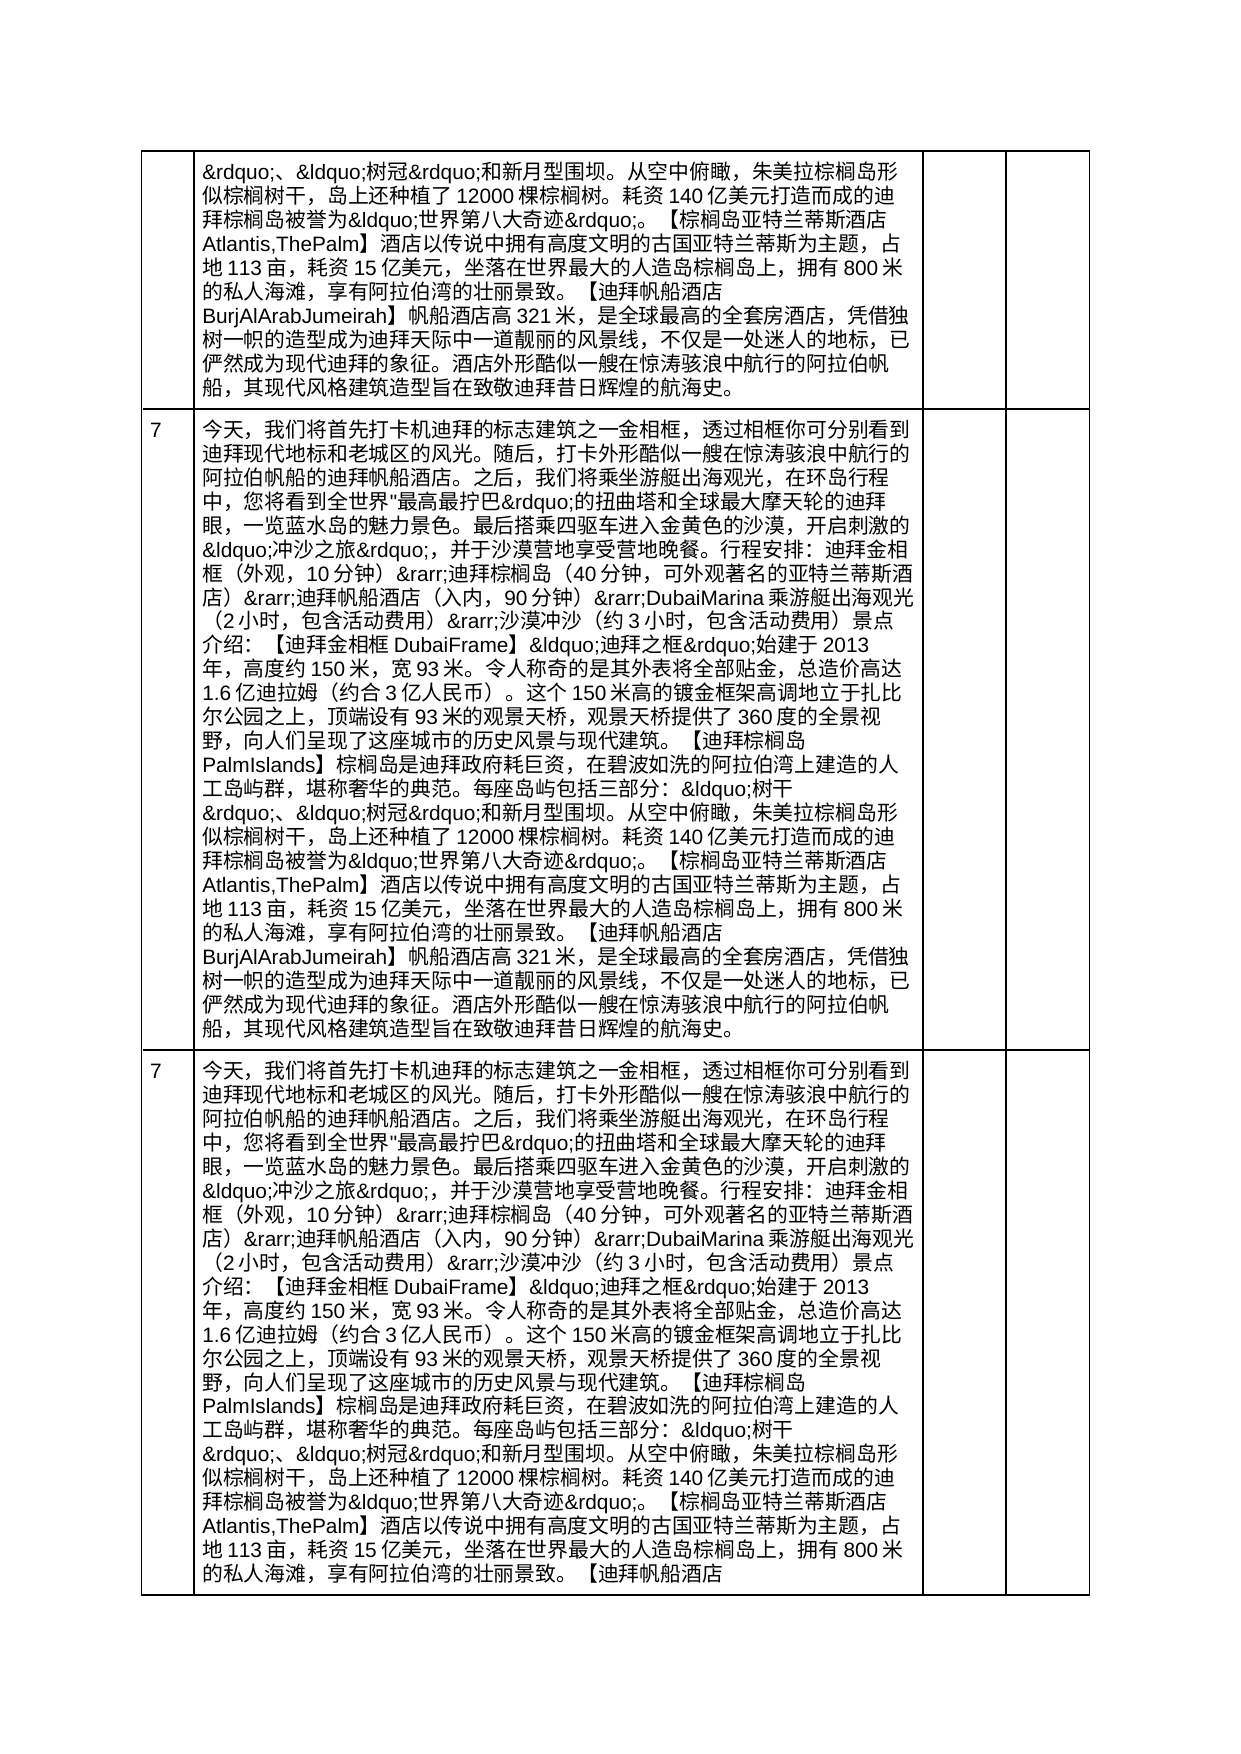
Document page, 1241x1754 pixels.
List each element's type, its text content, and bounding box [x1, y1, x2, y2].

table_cell [924, 410, 1005, 1049]
table_cell [924, 1051, 1005, 1594]
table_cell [195, 1051, 922, 1594]
table_cell [924, 152, 1005, 408]
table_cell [195, 152, 922, 408]
table_cell [1007, 152, 1089, 408]
table_cell 7 [142, 1050, 193, 1594]
table_cell 7 [142, 152, 193, 408]
table_cell [1007, 1051, 1089, 1594]
table_cell [1007, 410, 1089, 1049]
table_cell 7 [142, 409, 193, 1049]
